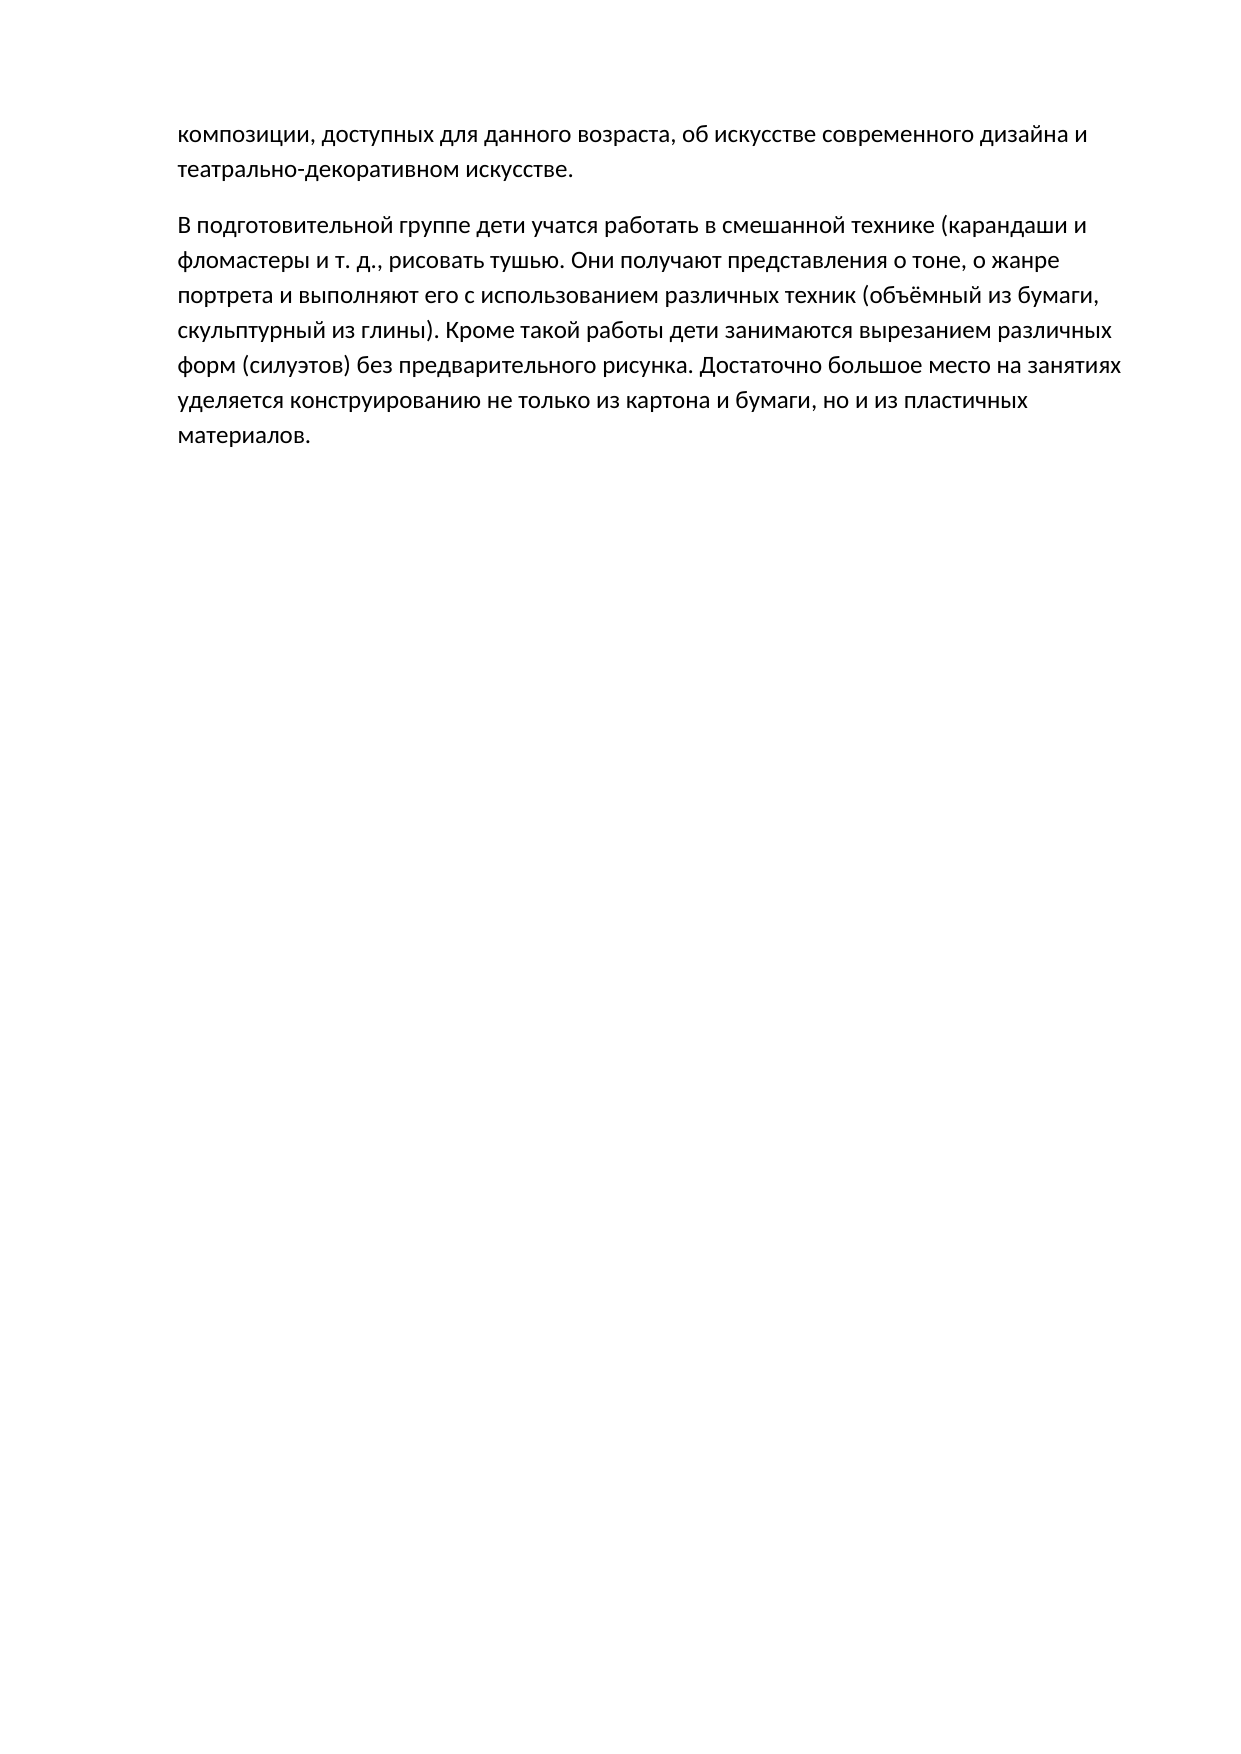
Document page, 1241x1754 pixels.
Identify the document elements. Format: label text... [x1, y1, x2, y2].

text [177, 118, 1152, 184]
text В подготовительной группе дети учатся работать в смешанной технике (карандаши и фломастеры и т. д., рисовать тушью. Они получают представления о тоне, о жанре портрета и выполняют его с использованием различных техник (объёмный из бумаги, скульптурный из глины). Кроме такой работы дети занимаются вырезанием различных форм (силуэтов) без предварительного рисунка. Достаточно большое место на занятиях уделяется конструированию не только из картона и бумаги, но и из пластичных материалов. [177, 209, 1152, 449]
